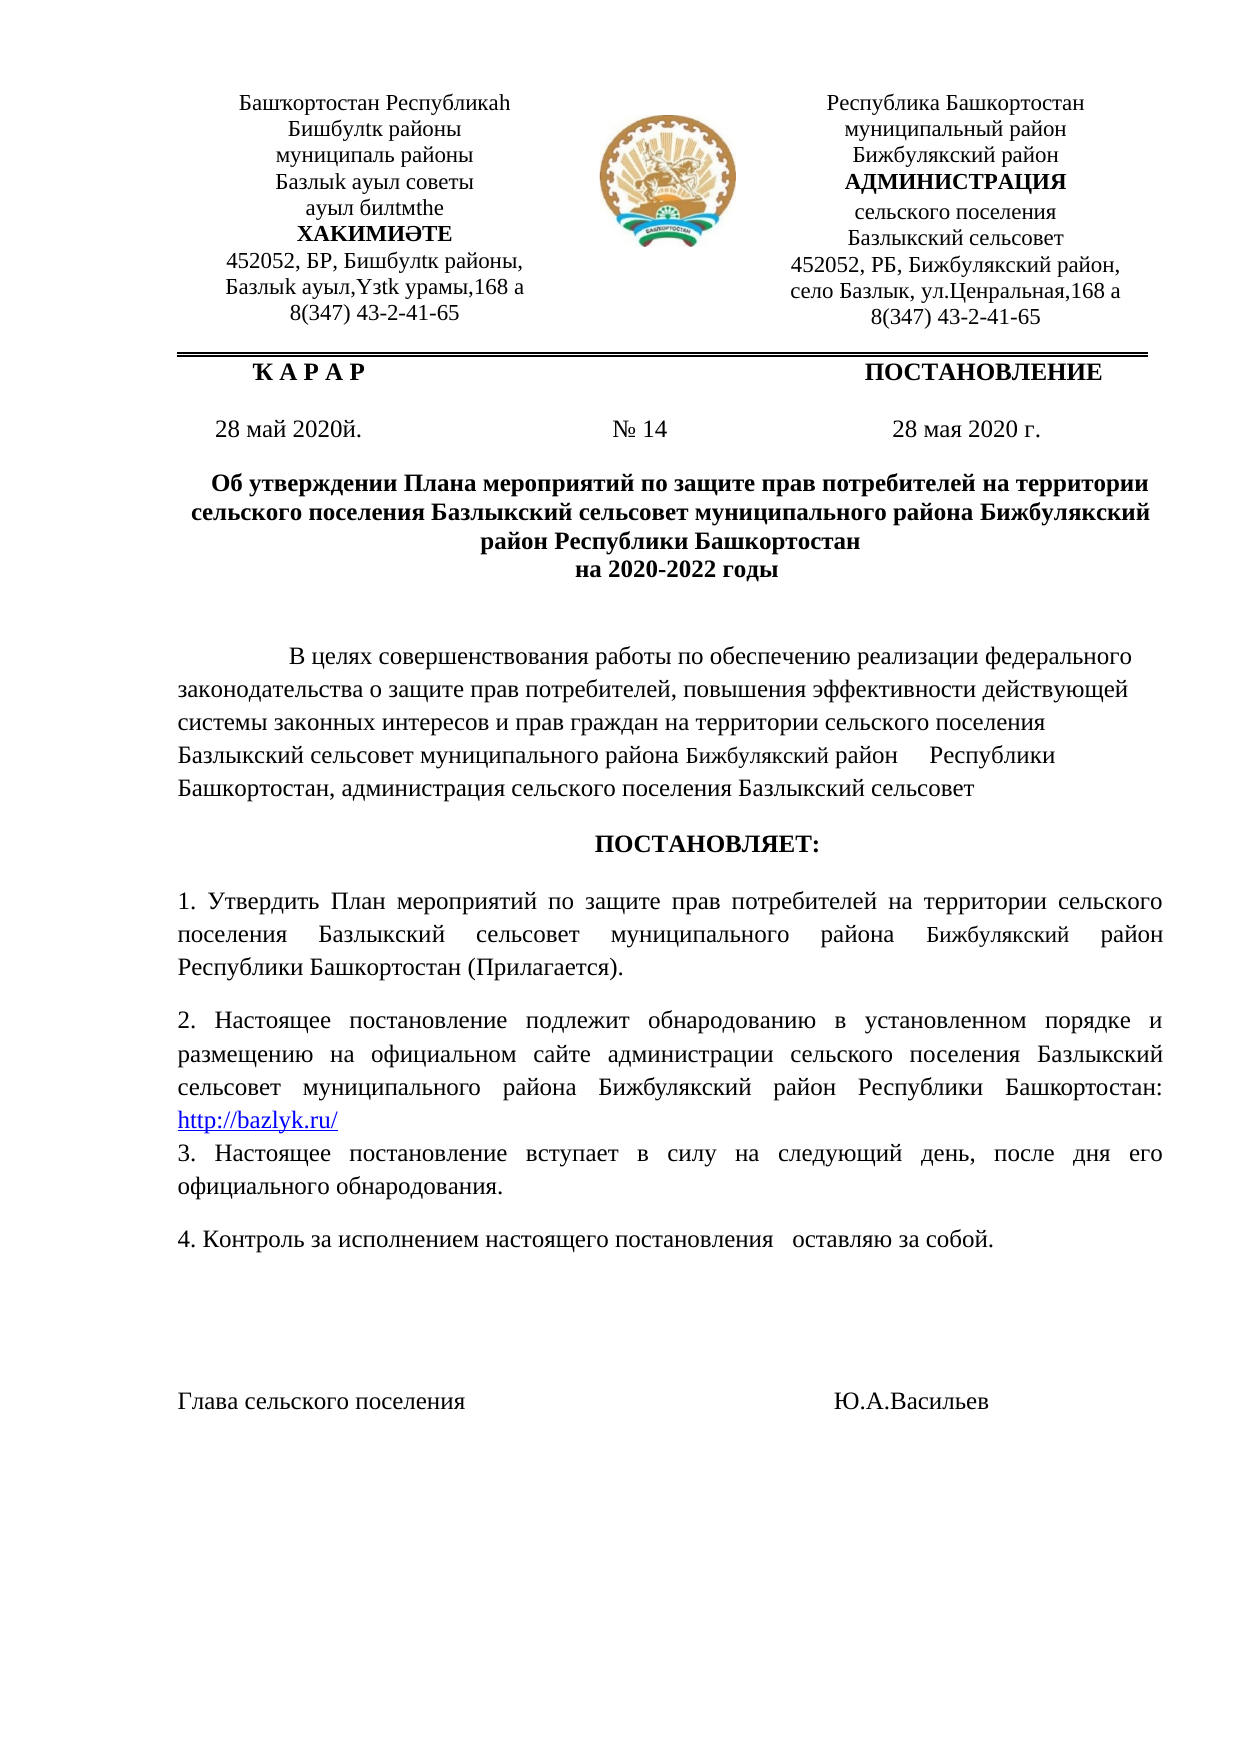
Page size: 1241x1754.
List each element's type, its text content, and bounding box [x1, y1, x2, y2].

text 4. Контроль за исполнением настоящего постановления оставляю за собой. [177, 1224, 1163, 1253]
text 3. Настоящее постановление вступает в силу на следующий день, после дня его официального обнародования. [177, 1138, 1163, 1199]
table_header [572, 89, 763, 352]
text Глава сельского поселения Ю.А.Васильев [177, 1386, 1163, 1415]
text В целях совершенствования работы по обеспечению реализации федерального законодательства о защите прав потребителей, повышения эффективности действующей системы законных интересов и прав граждан на территории сельского поселения Базлыкский сельсовет муниципального района Бижбулякский район Республики Башкортостан, администрация сельского поселения Базлыкский сельсовет [177, 641, 1163, 802]
table_header Республика Башкортостан муниципальный район Бижбулякский район АДМИНИСТРАЦИЯ сельского поселения Базлыкский сельсовет 452052, РБ, Бижбулякский район, село Базлык, ул.Ценральная,168 а 8(347) 43-2-41-65 [764, 89, 1147, 352]
picture [599, 115, 736, 247]
text 28 май 2020й. № 14 28 мая 2020 г. [177, 414, 1163, 443]
title на 2020-2022 годы [177, 554, 1163, 583]
title Об утверждении Плана мероприятий по защите прав потребителей на территории сельского поселения Базлыкский сельсовет муниципального района Бижбулякский район Республики Башкортостан [177, 468, 1163, 554]
table_header Башҡортостан Республикаh Бишбyлtк районы муниципаль районы Базлыk ауыл советы ауыл билtмthе ХАKИМИӘТЕ 452052, БР, Бишбyлtк районы, Базлыk ауыл,Yзtk урамы,168 а 8(347) 43-2-41-65 [177, 89, 572, 352]
text 1. Утвердить План мероприятий по защите прав потребителей на территории сельского поселения Базлыкский сельсовет муниципального района Бижбулякский район Республики Башкортостан (Прилагается). [177, 886, 1163, 981]
text 2. Настоящее постановление подлежит обнародованию в установленном порядке и размещению на официальном сайте администрации сельского поселения Базлыкский сельсовет муниципального района Бижбулякский район Республики Башкортостан: http://bazlyk.ru/ [177, 1006, 1163, 1133]
text ПОСТАНОВЛЯЕТ: [177, 829, 1163, 858]
text Ҡ А Р А Р ПОСТАНОВЛЕНИЕ [177, 357, 1163, 386]
